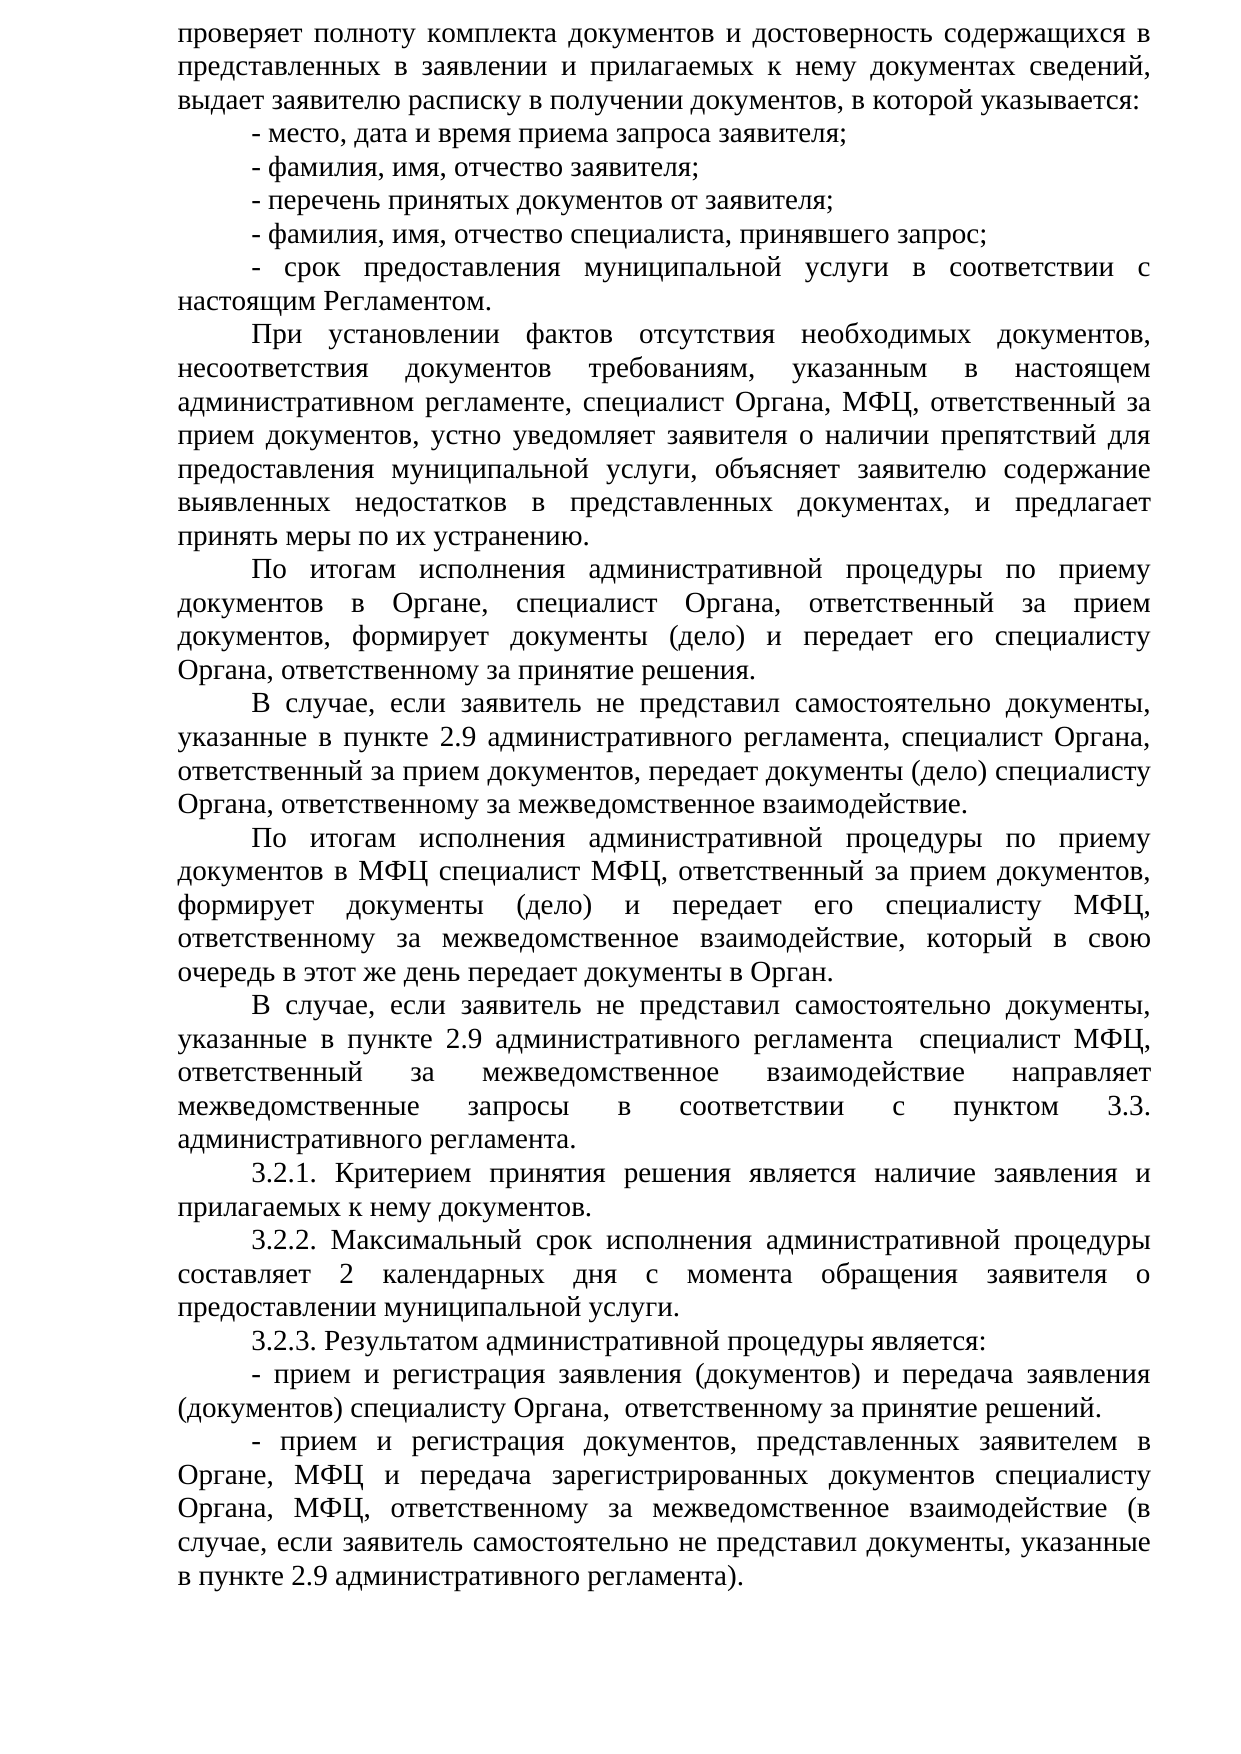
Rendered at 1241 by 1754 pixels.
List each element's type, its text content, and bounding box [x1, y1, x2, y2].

text 3.2.1. Критерием принятия решения является наличие заявления и прилагаемых к нему документов. [177, 1155, 1152, 1222]
text В случае, если заявитель не представил самостоятельно документы, указанные в пункте 2.9 административного регламента, специалист Органа, ответственный за прием документов, передает документы (дело) специалисту Органа, ответственному за межведомственное взаимодействие. [177, 686, 1152, 820]
text - перечень принятых документов от заявителя; [177, 182, 1152, 216]
text По итогам исполнения административной процедуры по приему документов в Органе, специалист Органа, ответственный за прием документов, формирует документы (дело) и передает его специалисту Органа, ответственному за принятие решения. [177, 551, 1152, 686]
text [177, 15, 1152, 115]
text 3.2.2. Максимальный срок исполнения административной процедуры составляет 2 календарных дня с момента обращения заявителя о предоставлении муниципальной услуги. [177, 1222, 1152, 1323]
text 3.2.3. Результатом административной процедуры является: [177, 1323, 1152, 1356]
text - прием и регистрация документов, представленных заявителем в Органе, МФЦ и передача зарегистрированных документов специалисту Органа, МФЦ, ответственному за межведомственное взаимодействие (в случае, если заявитель самостоятельно не представил документы, указанные в пункте 2.9 административного регламента). [177, 1423, 1152, 1591]
text - место, дата и время приема запроса заявителя; [177, 115, 1152, 149]
text В случае, если заявитель не представил самостоятельно документы, указанные в пункте 2.9 административного регламента специалист МФЦ, ответственный за межведомственное взаимодействие направляет межведомственные запросы в соответствии с пунктом 3.3. административного регламента. [177, 987, 1152, 1155]
text - фамилия, имя, отчество специалиста, принявшего запрос; [177, 216, 1152, 249]
text По итогам исполнения административной процедуры по приему документов в МФЦ специалист МФЦ, ответственный за прием документов, формирует документы (дело) и передает его специалисту МФЦ, ответственному за межведомственное взаимодействие, который в свою очередь в этот же день передает документы в Орган. [177, 820, 1152, 987]
text - фамилия, имя, отчество заявителя; [177, 149, 1152, 182]
text При установлении фактов отсутствия необходимых документов, несоответствия документов требованиям, указанным в настоящем административном регламенте, специалист Органа, МФЦ, ответственный за прием документов, устно уведомляет заявителя о наличии препятствий для предоставления муниципальной услуги, объясняет заявителю содержание выявленных недостатков в представленных документах, и предлагает принять меры по их устранению. [177, 317, 1152, 551]
text - срок предоставления муниципальной услуги в соответствии с настоящим Регламентом. [177, 249, 1152, 317]
text - прием и регистрация заявления (документов) и передача заявления (документов) специалисту Органа, ответственному за принятие решений. [177, 1356, 1152, 1423]
